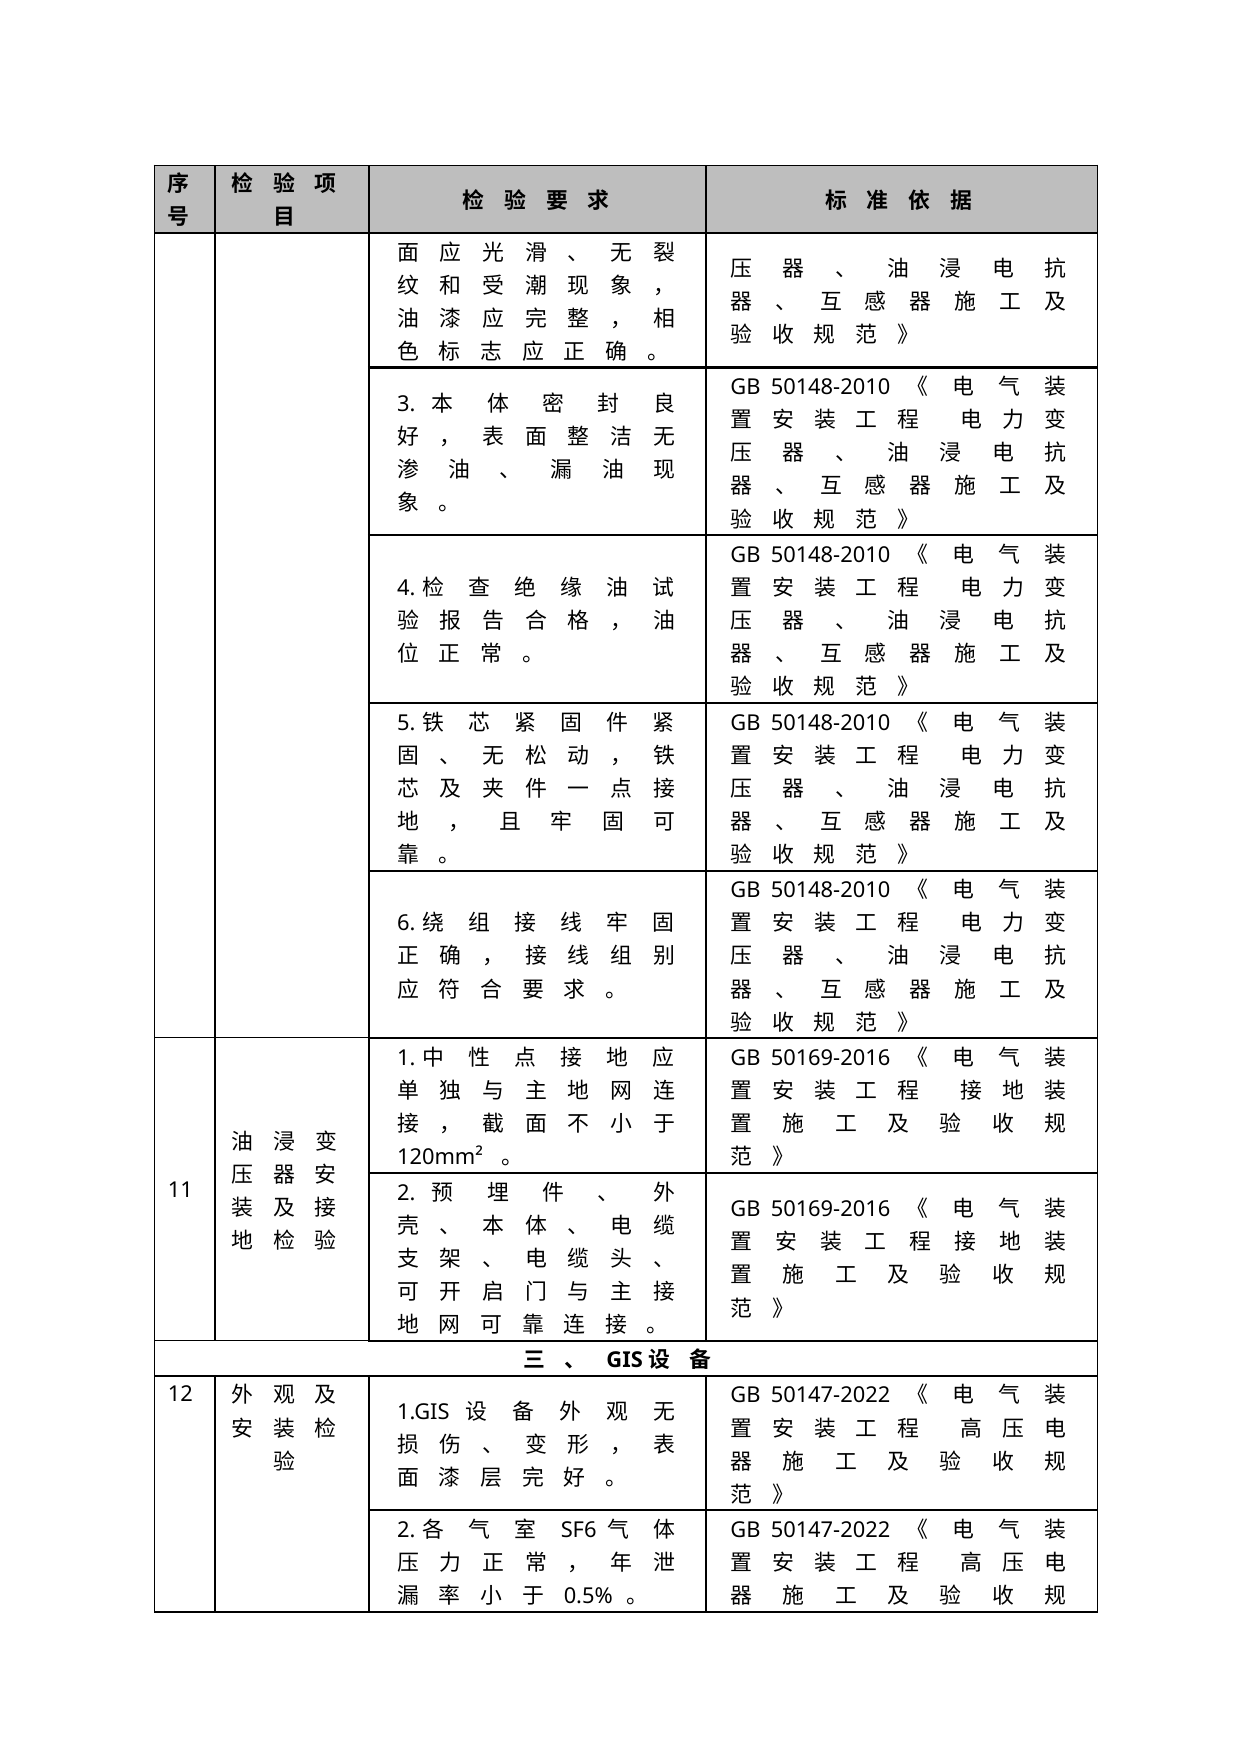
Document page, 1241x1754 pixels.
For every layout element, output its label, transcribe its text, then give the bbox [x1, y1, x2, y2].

table_cell 1.中性点接地应单独与主地网连接，截面不小于120mm²。 [370, 1039, 705, 1172]
table_cell GB 50169-2016《电气装置安装工程接地装置施工及验收规范》 [707, 1174, 1097, 1339]
table_cell 外观及安装检验 [216, 1377, 368, 1611]
table_header 标准依据 [707, 166, 1097, 232]
table_cell GB 50169-2016《电气装置安装工程 接地装置施工及验收规范》 [707, 1039, 1097, 1172]
table_cell 11 [155, 1038, 214, 1339]
table_cell 12 [155, 1377, 214, 1611]
table_header 检验项目 [216, 166, 368, 232]
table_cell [707, 369, 1097, 534]
table_header 序号 [155, 166, 214, 232]
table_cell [707, 234, 1097, 366]
table_cell GB 50147-2022《电气装置安装工程 高压电器施工及验收规范》 [707, 1511, 1097, 1611]
table_header 检验要求 [370, 166, 705, 232]
table_cell 5.铁芯紧固件紧固、无松动，铁芯及夹件一点接地，且牢固可靠。 [370, 704, 705, 869]
table_cell GB 50148-2010《电气装置安装工程 电力变压器、油浸电抗器、互感器施工及验收规范》 [707, 536, 1097, 702]
table_cell 2.各气室SF6气体压力正常，年泄漏率小于0.5%。 [370, 1511, 705, 1611]
table_cell 1.GIS设备外观无损伤、变形，表面漆层完好。 [370, 1377, 705, 1509]
table_cell 4.检查绝缘油试验报告合格，油位正常。 [370, 536, 705, 702]
table_cell 2.预埋件、外壳、本体、电缆支架、电缆头、可开启门与主接地网可靠连接。 [370, 1174, 705, 1339]
table_cell 6.绕组接线牢固正确，接线组别应符合要求。 [370, 872, 705, 1037]
table_cell GB 50148-2010《电气装置安装工程 电力变压器、油浸电抗器、互感器施工及验收规范》 [707, 872, 1097, 1037]
table_cell 3.本体密封良好，表面整洁无渗油、漏油现象。 [370, 369, 705, 534]
table_cell 油浸变压器安装及接地检验 [216, 1038, 368, 1339]
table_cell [370, 234, 705, 366]
table_cell 三、GIS设备 [155, 1341, 1097, 1375]
table_cell GB 50147-2022《电气装置安装工程 高压电器施工及验收规范》 [707, 1377, 1097, 1509]
table_cell GB 50148-2010《电气装置安装工程 电力变压器、油浸电抗器、互感器施工及验收规范》 [707, 704, 1097, 869]
